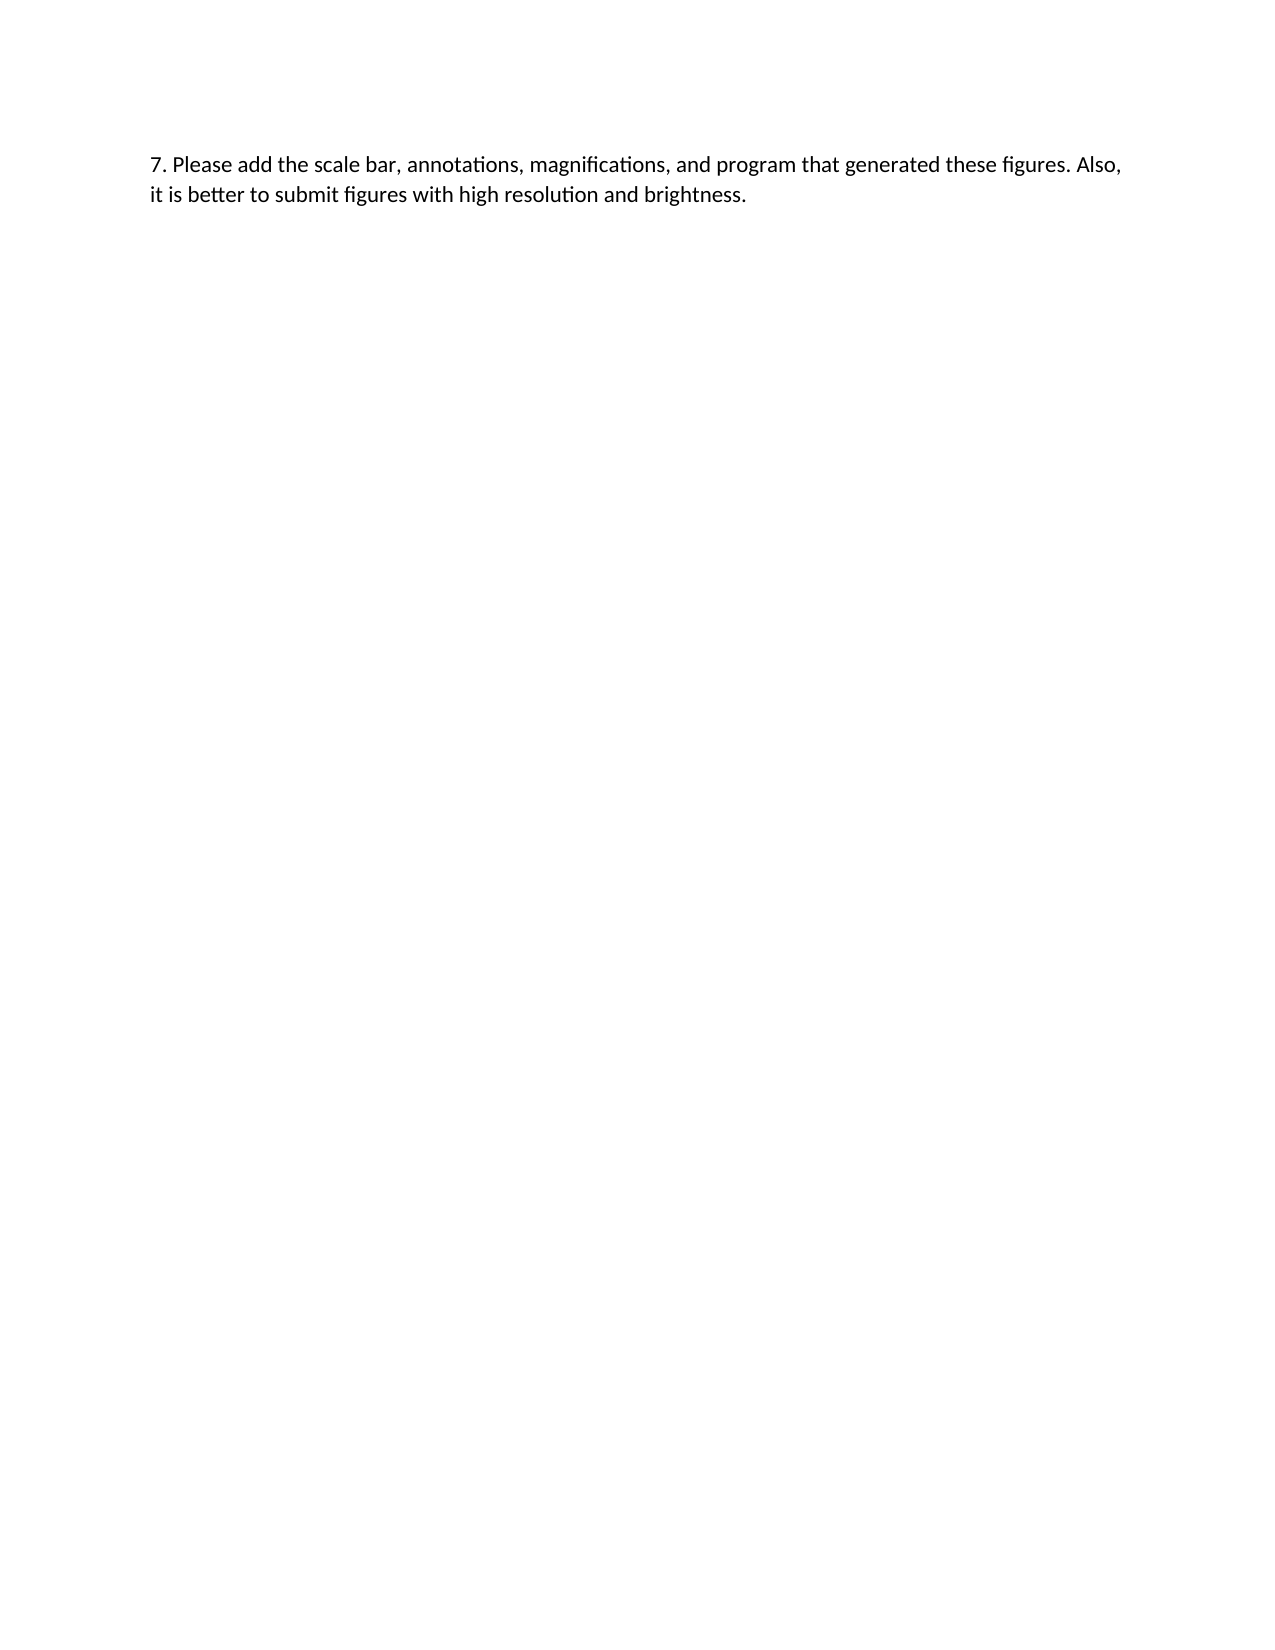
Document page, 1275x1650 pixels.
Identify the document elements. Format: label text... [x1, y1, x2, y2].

text 7. Please add the scale bar, annotations, magnifications, and program that generated these figures. Also, it is better to submit figures with high resolution and brightness. [150, 150, 1125, 208]
